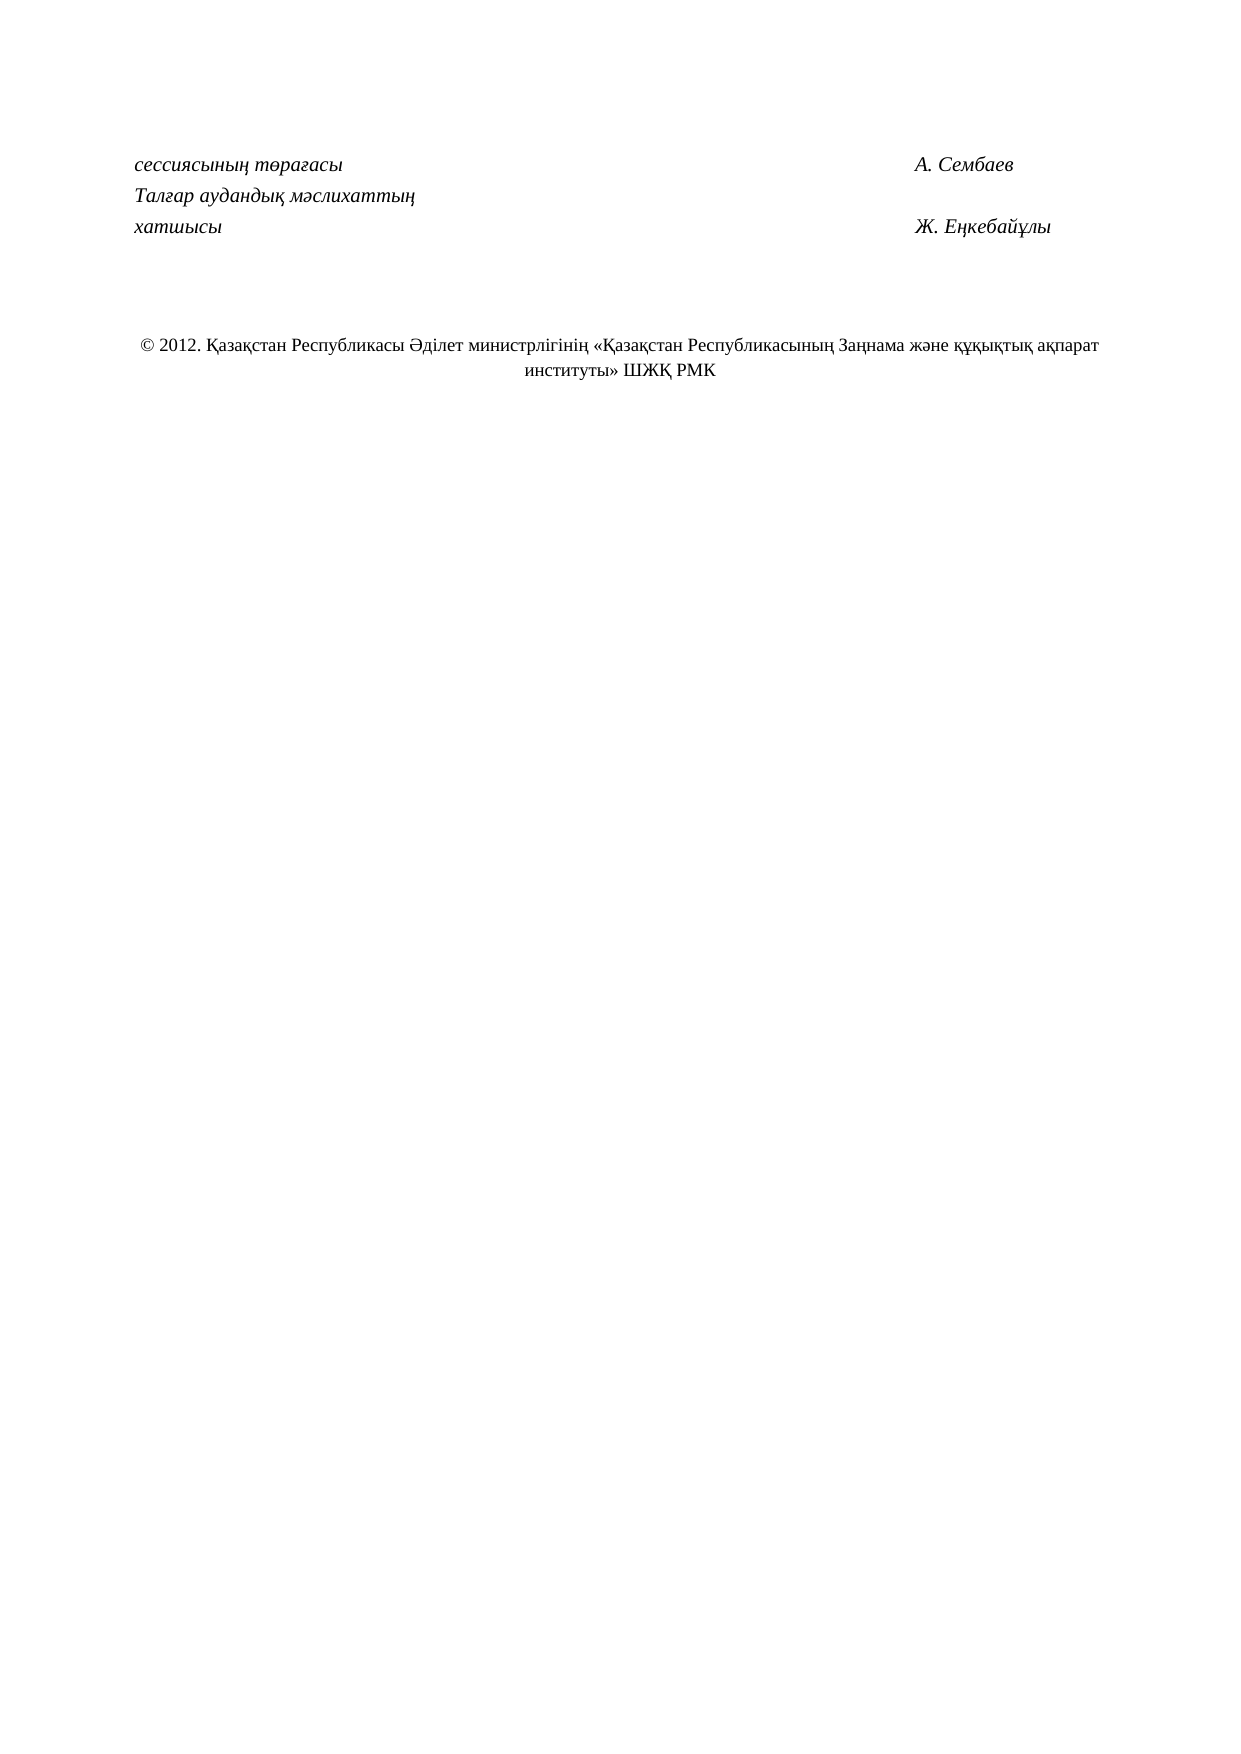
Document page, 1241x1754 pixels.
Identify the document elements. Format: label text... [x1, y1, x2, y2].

table_cell А. Сембаев [913, 150, 1240, 181]
table_cell Ж. Еңкебайұлы [913, 212, 1240, 243]
text © 2012. Қазақстан Республикасы Әділет министрлігінің «Қазақстан Республикасының Заңнама және құқықтық ақпарат институты» ШЖҚ РМК [112, 334, 1128, 380]
table_cell Талғар аудандық мәслихаттың [101, 181, 1240, 212]
table_cell сессиясының төрағасы [101, 150, 913, 181]
table_cell хатшысы [101, 212, 913, 243]
